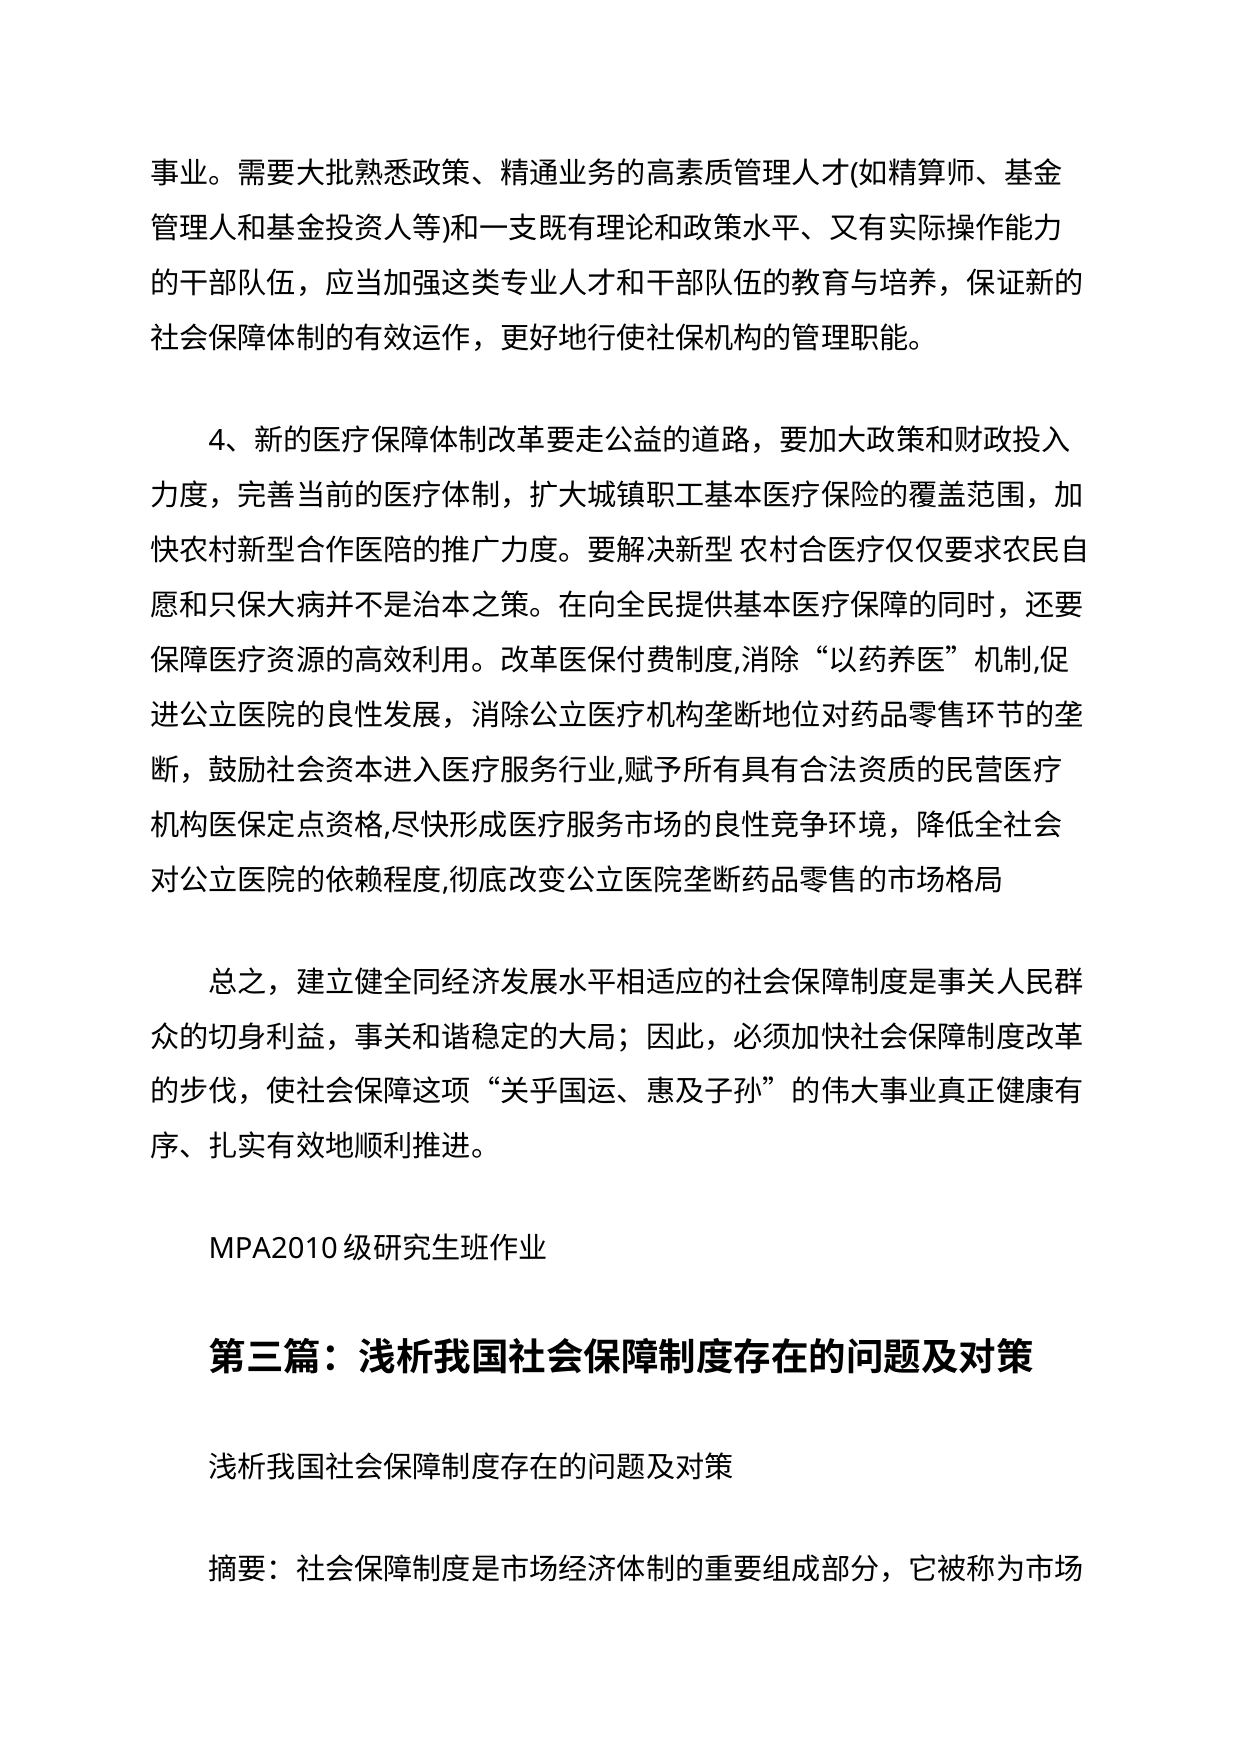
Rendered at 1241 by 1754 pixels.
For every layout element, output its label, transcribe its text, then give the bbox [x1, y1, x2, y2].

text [150, 1546, 1090, 1588]
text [150, 150, 1090, 357]
text 第三篇：浅析我国社会保障制度存在的问题及对策 [150, 1327, 1090, 1381]
text MPA2010级研究生班作业 [150, 1225, 1090, 1267]
text 总之，建立健全同经济发展水平相适应的社会保障制度是事关人民群众的切身利益，事关和谐稳定的大局；因此，必须加快社会保障制度改革的步伐，使社会保障这项“关乎国运、惠及子孙”的伟大事业真正健康有序、扎实有效地顺利推进。 [150, 958, 1090, 1165]
text 4、新的医疗保障体制改革要走公益的道路，要加大政策和财政投入力度，完善当前的医疗体制，扩大城镇职工基本医疗保险的覆盖范围，加快农村新型合作医陪的推广力度。要解决新型 农村合医疗仅仅要求农民自愿和只保大病并不是治本之策。在向全民提供基本医疗保障的同时，还要保障医疗资源的高效利用。改革医保付费制度,消除“以药养医”机制,促进公立医院的良性发展，消除公立医疗机构垄断地位对药品零售环节的垄断，鼓励社会资本进入医疗服务行业,赋予所有具有合法资质的民营医疗机构医保定点资格,尽快形成医疗服务市场的良性竞争环境，降低全社会对公立医院的依赖程度,彻底改变公立医院垄断药品零售的市场格局 [150, 417, 1090, 899]
text 浅析我国社会保障制度存在的问题及对策 [150, 1444, 1090, 1486]
